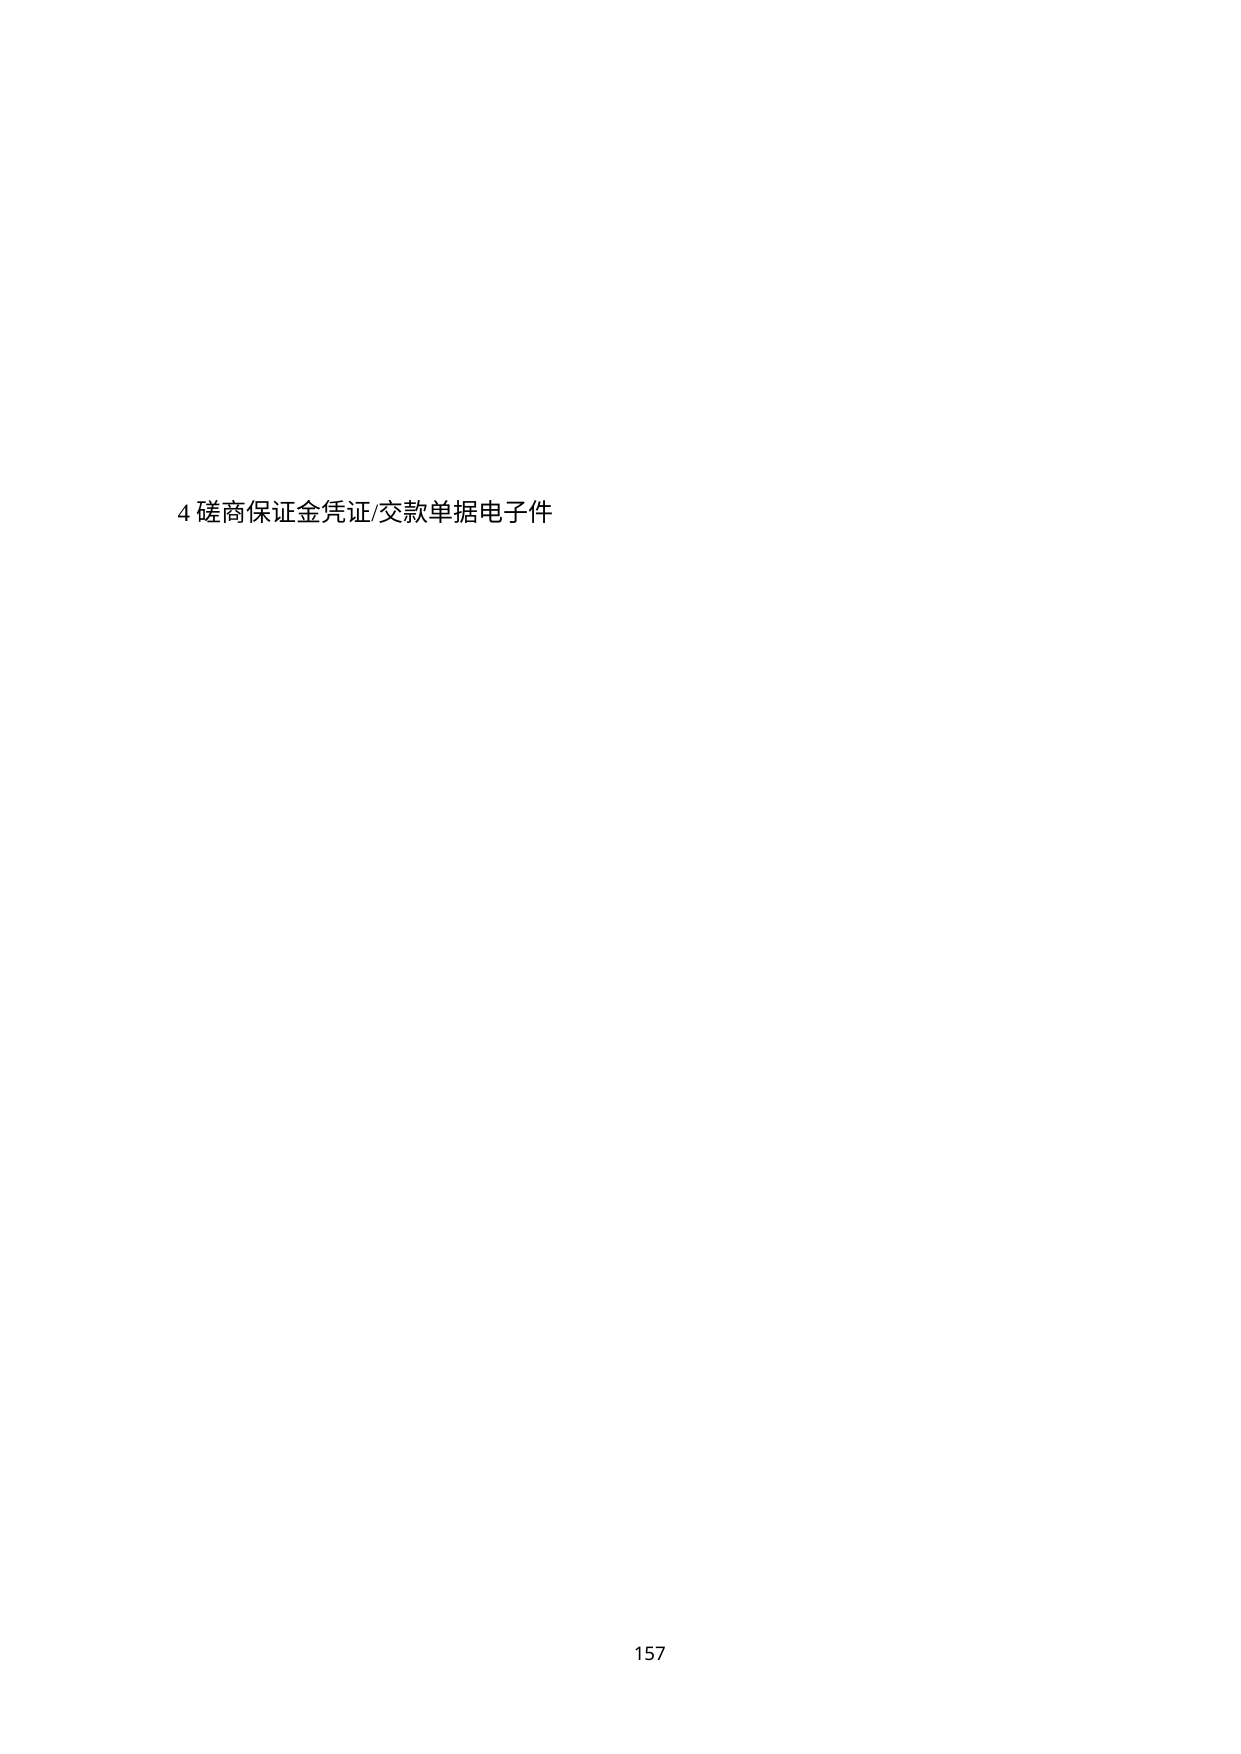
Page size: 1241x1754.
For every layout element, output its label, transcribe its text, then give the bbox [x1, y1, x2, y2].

text 4 磋商保证金凭证/交款单据电子件 [177, 493, 1122, 529]
